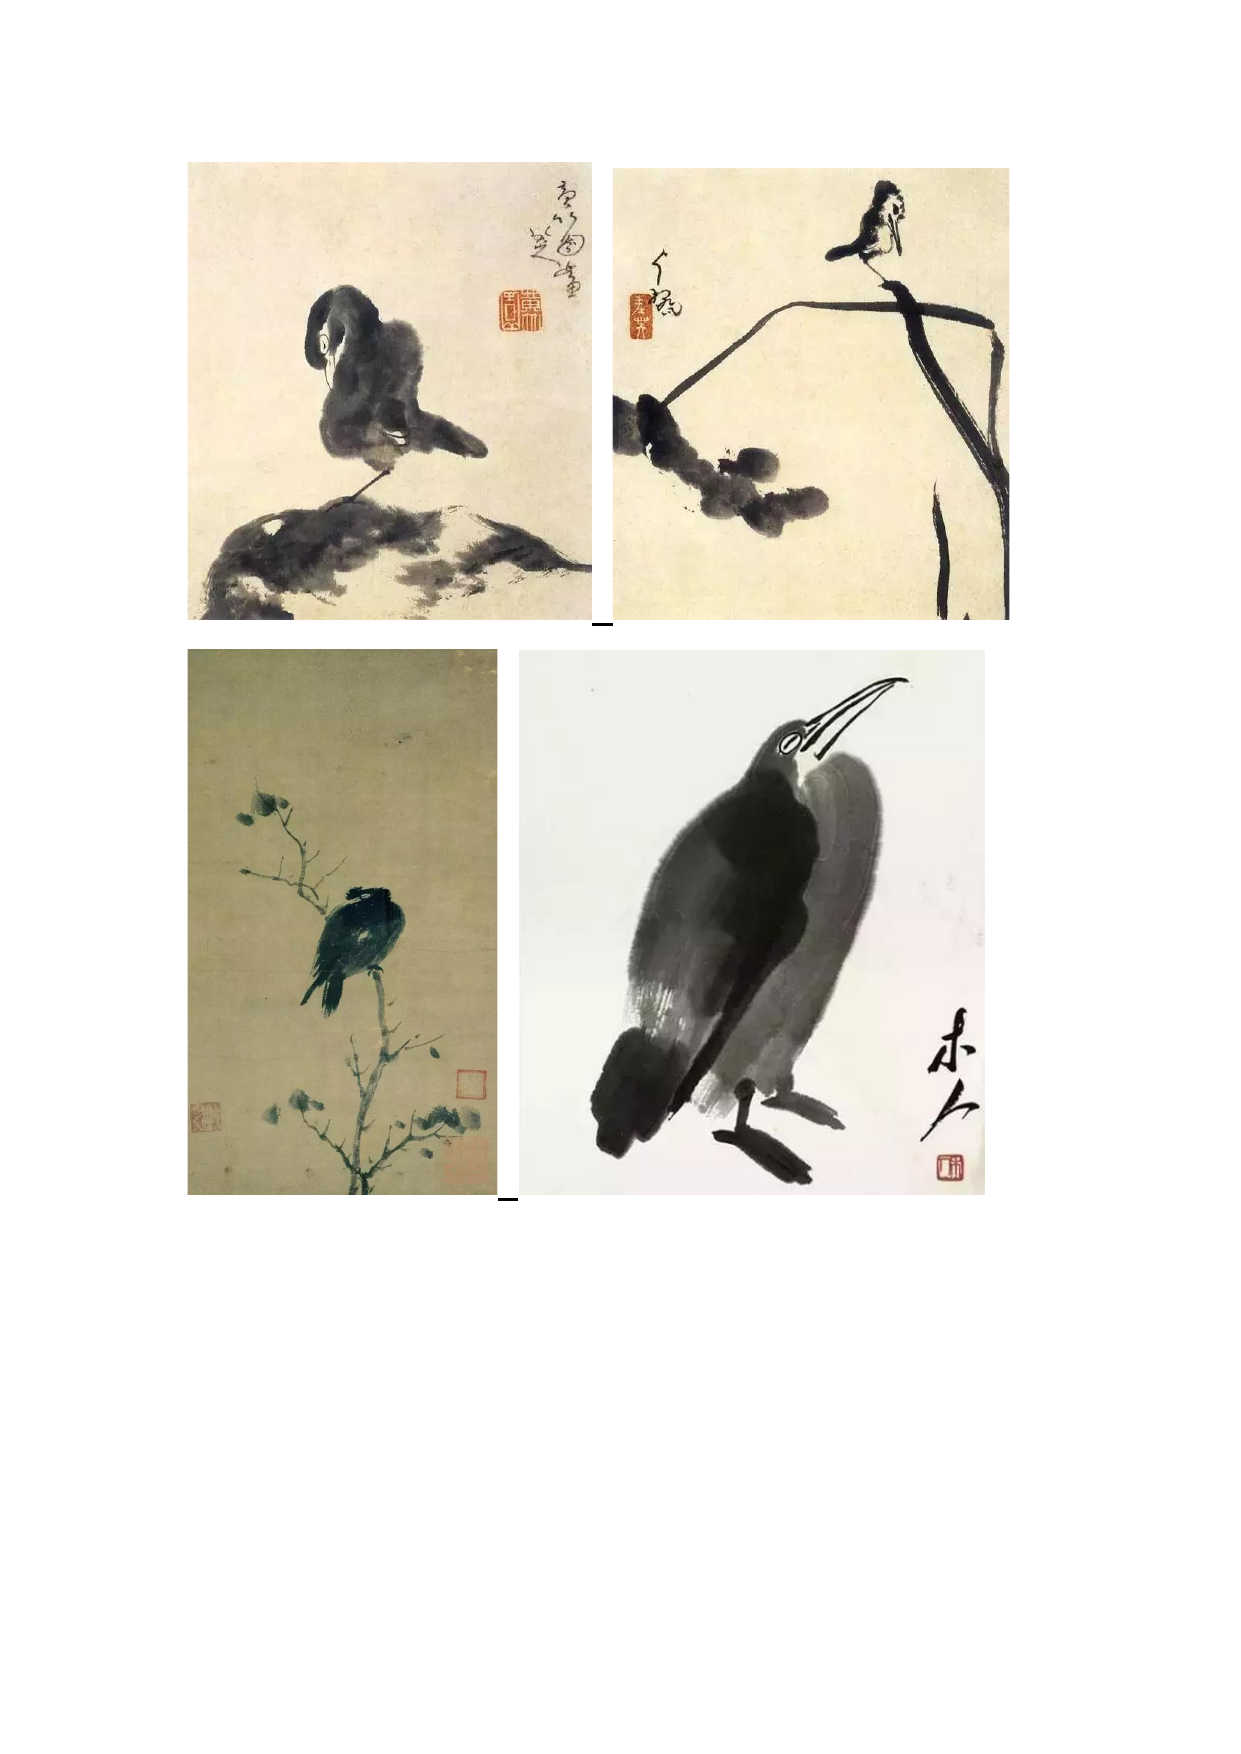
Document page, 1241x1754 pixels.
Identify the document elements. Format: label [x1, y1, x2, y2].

picture [187, 649, 498, 1195]
picture [612, 168, 1010, 620]
picture [518, 650, 985, 1195]
picture [187, 162, 592, 620]
